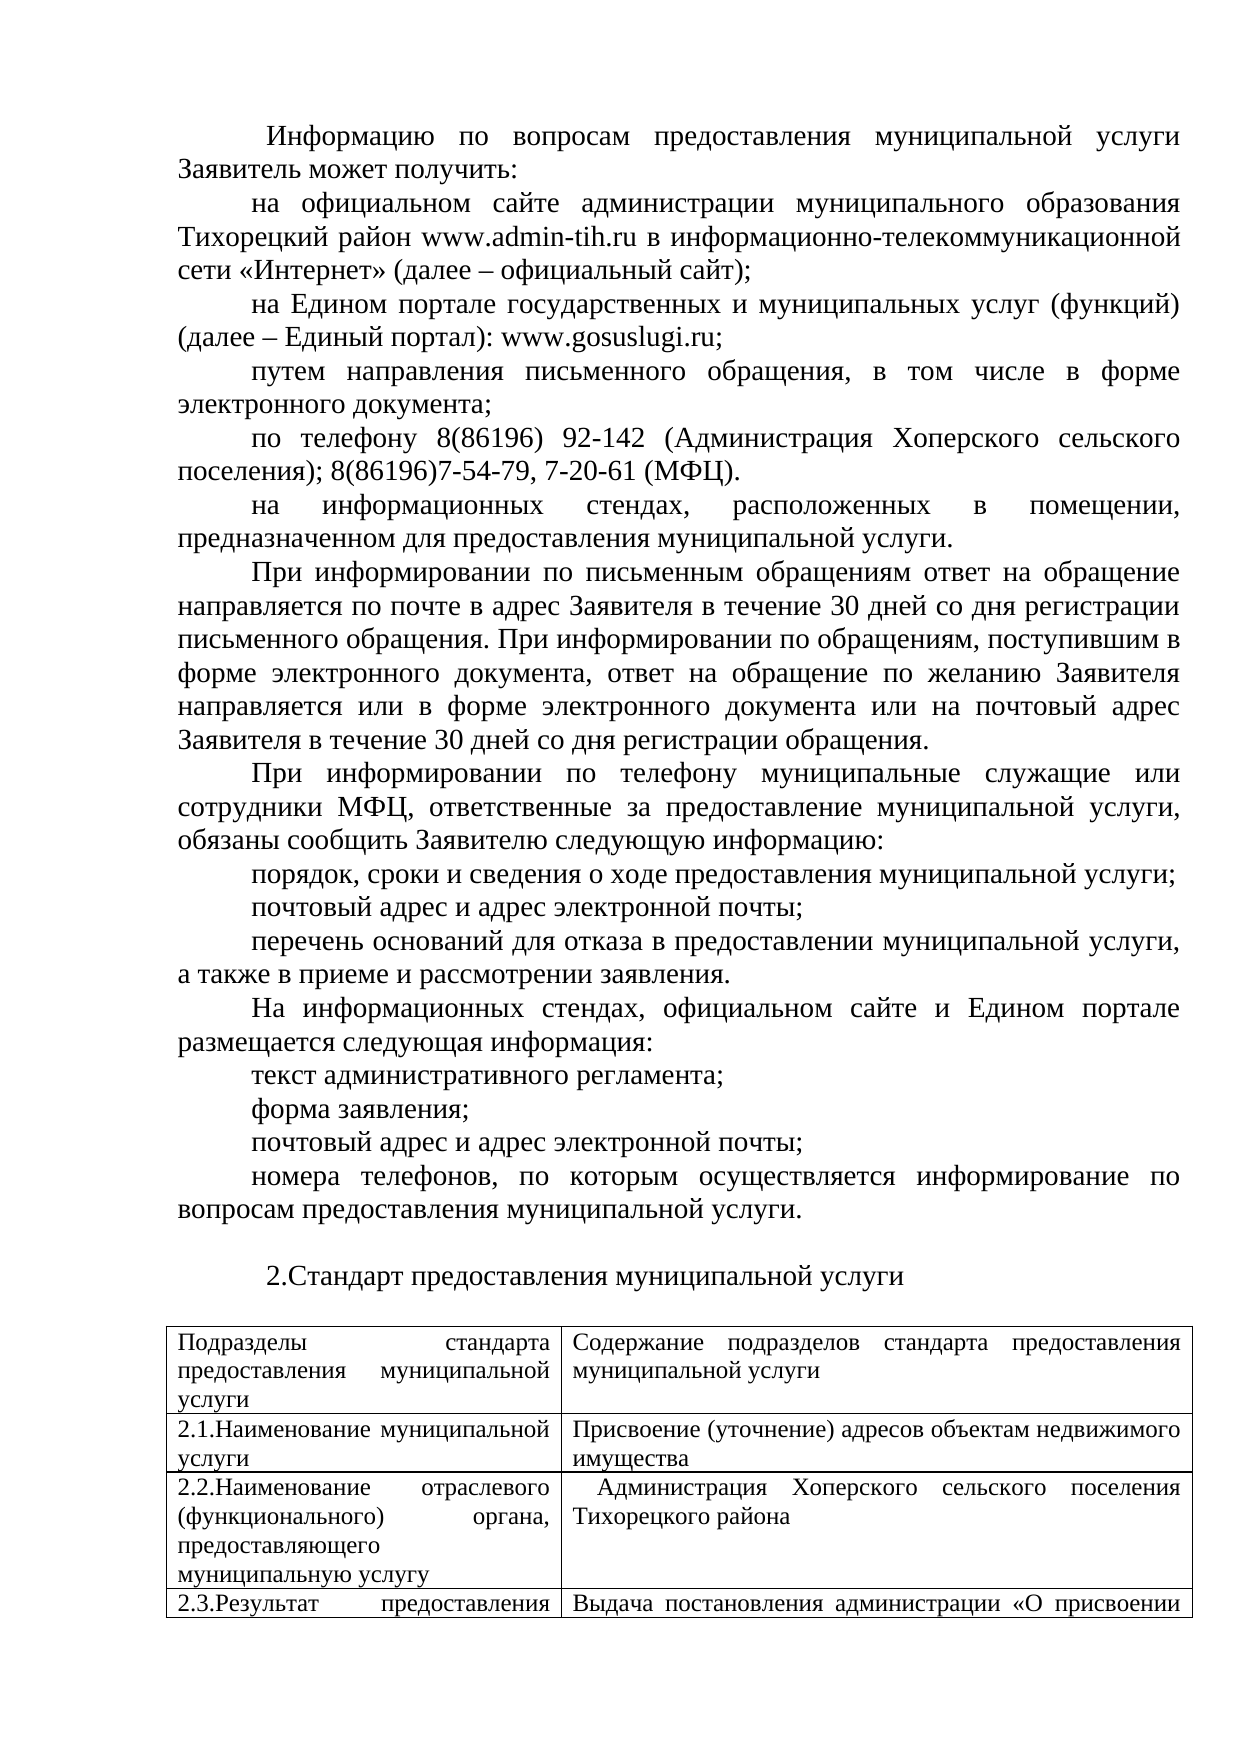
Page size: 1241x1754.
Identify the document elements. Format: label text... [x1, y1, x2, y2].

table_cell Администрация Хоперского сельского поселения Тихорецкого района [562, 1405, 1192, 1520]
text форма заявления; [177, 1024, 1181, 1057]
text порядок, сроки и сведения о ходе предоставления муниципальной услуги; [177, 789, 1181, 822]
text текст административного регламента; [177, 990, 1181, 1024]
text на Едином портале государственных и муниципальных услуг (функций) (далее – Единый портал): www.gosuslugi.ru; [177, 219, 1181, 286]
text На информационных стендах, официальном сайте и Едином портале размещается следующая информация: [177, 923, 1181, 990]
text 2.Стандарт предоставления муниципальной услуги [177, 1191, 1181, 1225]
table_header Содержание подразделов стандарта предоставления муниципальной услуги [562, 1260, 1192, 1346]
text на информационных стендах, расположенных в помещении, предназначенном для предоставления муниципальной услуги. [177, 420, 1181, 487]
text почтовый адрес и адрес электронной почты; [177, 822, 1181, 856]
text по телефону 8(86196) 92-142 (Администрация Хоперского сельского поселения); 8(86196)7-54-79, 7-20-61 (МФЦ). [177, 353, 1181, 420]
text При информировании по телефону муниципальные служащие или сотрудники МФЦ, ответственные за предоставление муниципальной услуги, обязаны сообщить Заявителю следующую информацию: [177, 688, 1181, 789]
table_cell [562, 1521, 1192, 1608]
table_cell 2.2.Наименование отраслевого (функционального) органа, предоставляющего муниципальную услугу [167, 1405, 561, 1520]
text на официальном сайте администрации муниципального образования Тихорецкий район www.admin-tih.ru в информационно-телекоммуникационной сети «Интернет» (далее – официальный сайт); [177, 118, 1181, 219]
text перечень оснований для отказа в предоставлении муниципальной услуги, а также в приеме и рассмотрении заявления. [177, 856, 1181, 923]
text При информировании по письменным обращениям ответ на обращение направляется по почте в адрес Заявителя в течение 30 дней со дня регистрации письменного обращения. При информировании по обращениям, поступившим в форме электронного документа, ответ на обращение по желанию Заявителя направляется или в форме электронного документа или на почтовый адрес Заявителя в течение 30 дней со дня регистрации обращения. [177, 487, 1181, 688]
table_cell 2.1.Наименование муниципальной услуги [167, 1347, 561, 1404]
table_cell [167, 1521, 561, 1608]
text путем направления письменного обращения, в том числе в форме электронного документа; [177, 286, 1181, 353]
table_cell Присвоение (уточнение) адресов объектам недвижимого имущества [562, 1347, 1192, 1404]
text номера телефонов, по которым осуществляется информирование по вопросам предоставления муниципальной услуги. [177, 1091, 1181, 1158]
text почтовый адрес и адрес электронной почты; [177, 1057, 1181, 1091]
table_header Подразделы стандарта предоставления муниципальной услуги [167, 1260, 561, 1346]
